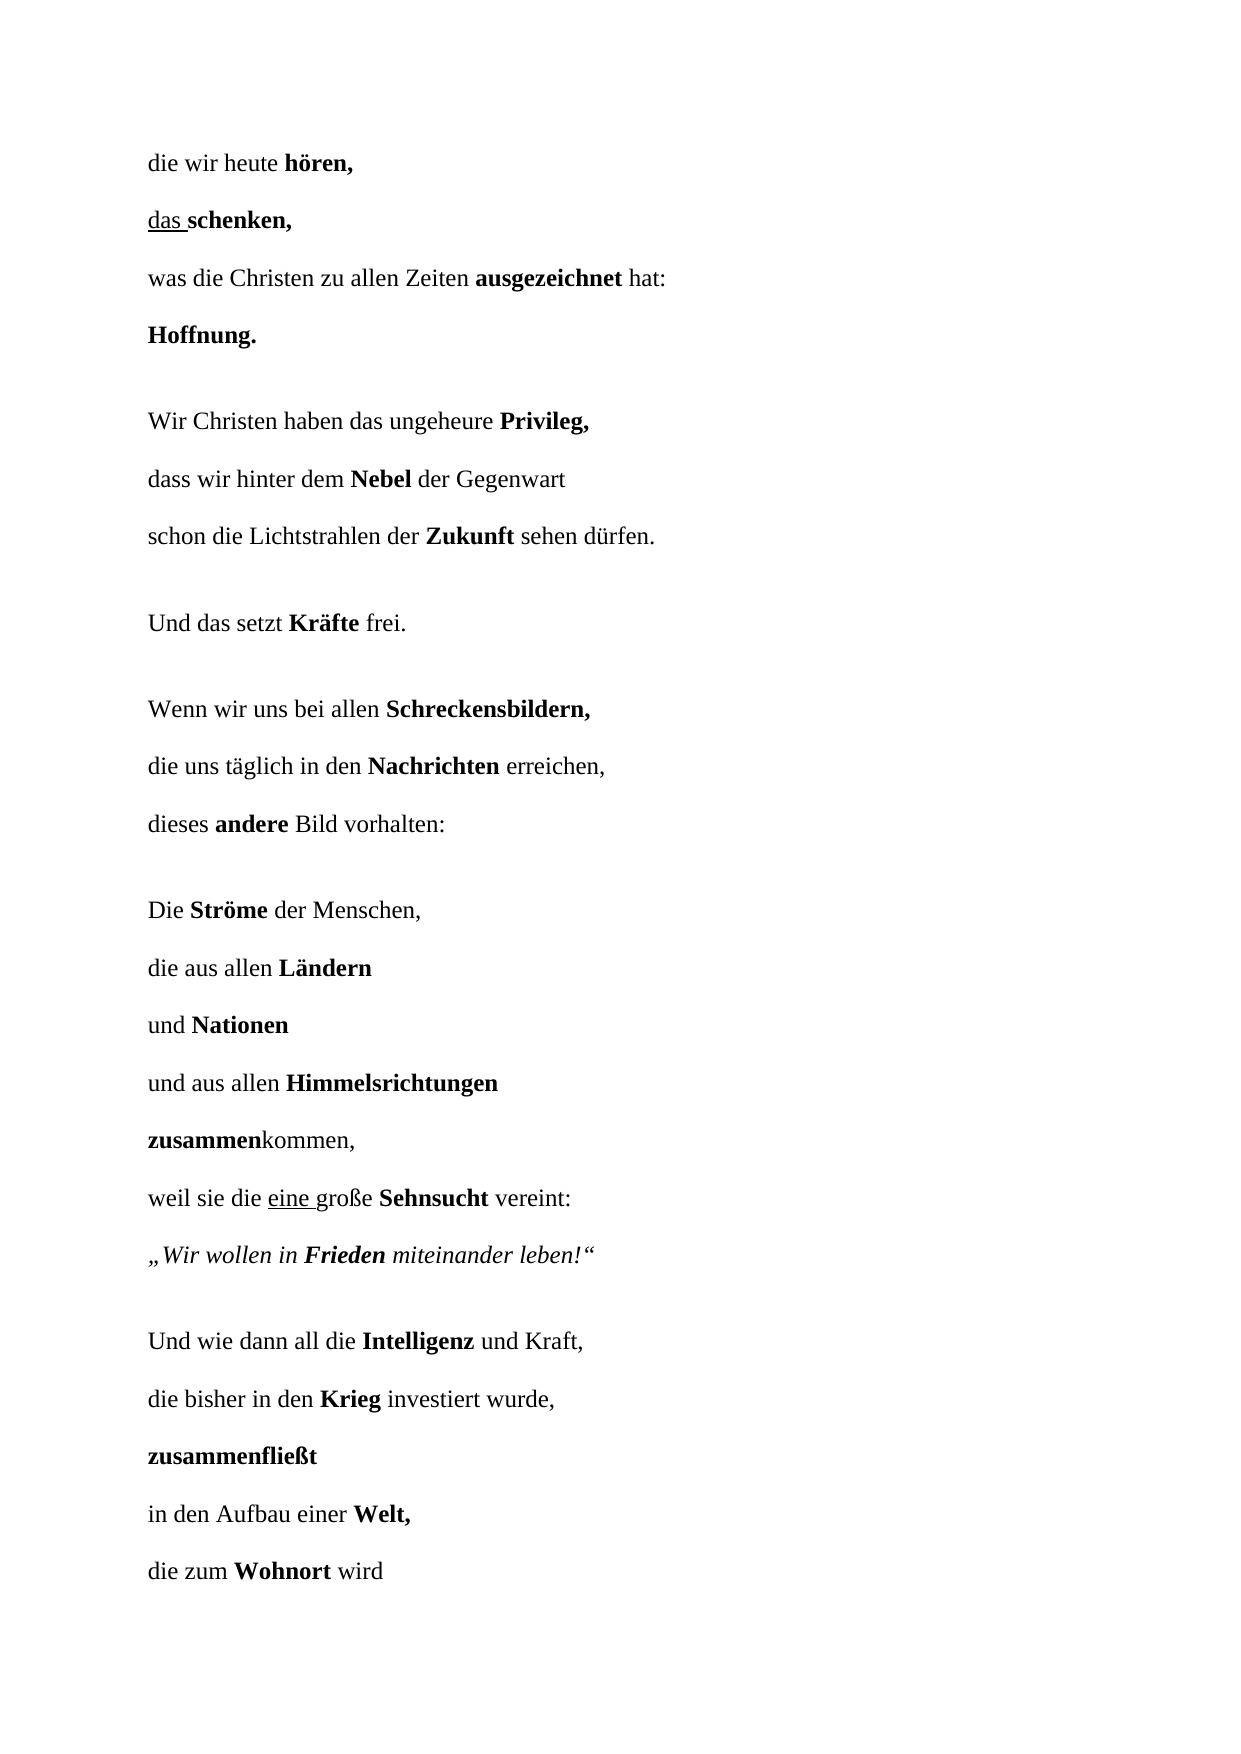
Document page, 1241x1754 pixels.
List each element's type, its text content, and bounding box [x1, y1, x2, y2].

text Die Ströme der Menschen, [148, 895, 1093, 924]
text Und das setzt Kräfte frei. [148, 608, 1093, 636]
text und aus allen Himmelsrichtungen [148, 1068, 1093, 1096]
text die aus allen Ländern [148, 953, 1093, 981]
text Und wie dann all die Intelligenz und Kraft, [148, 1326, 1093, 1355]
text „Wir wollen in Frieden miteinander leben!“ [148, 1240, 1093, 1269]
text Wir Christen haben das ungeheure Privileg, [148, 406, 1093, 435]
text und Nationen [148, 1010, 1093, 1039]
text Hoffnung. [148, 320, 1093, 349]
text die bisher in den Krieg investiert wurde, [148, 1384, 1093, 1413]
text dass wir hinter dem Nebel der Gegenwart [148, 464, 1093, 493]
text zusammenkommen, [148, 1125, 1093, 1154]
text Wenn wir uns bei allen Schreckensbildern, [148, 694, 1093, 723]
text in den Aufbau einer Welt, [148, 1499, 1093, 1528]
text die zum Wohnort wird [148, 1556, 1093, 1585]
text zusammenfließt [148, 1441, 1093, 1470]
text was die Christen zu allen Zeiten ausgezeichnet hat: [148, 263, 1093, 291]
text schon die Lichtstrahlen der Zukunft sehen dürfen. [148, 521, 1093, 550]
text weil sie die eine große Sehnsucht vereint: [148, 1183, 1093, 1211]
text das schenken, [148, 205, 1093, 234]
text die wir heute hören, [148, 148, 1093, 176]
text dieses andere Bild vorhalten: [148, 809, 1093, 838]
text die uns täglich in den Nachrichten erreichen, [148, 751, 1093, 780]
